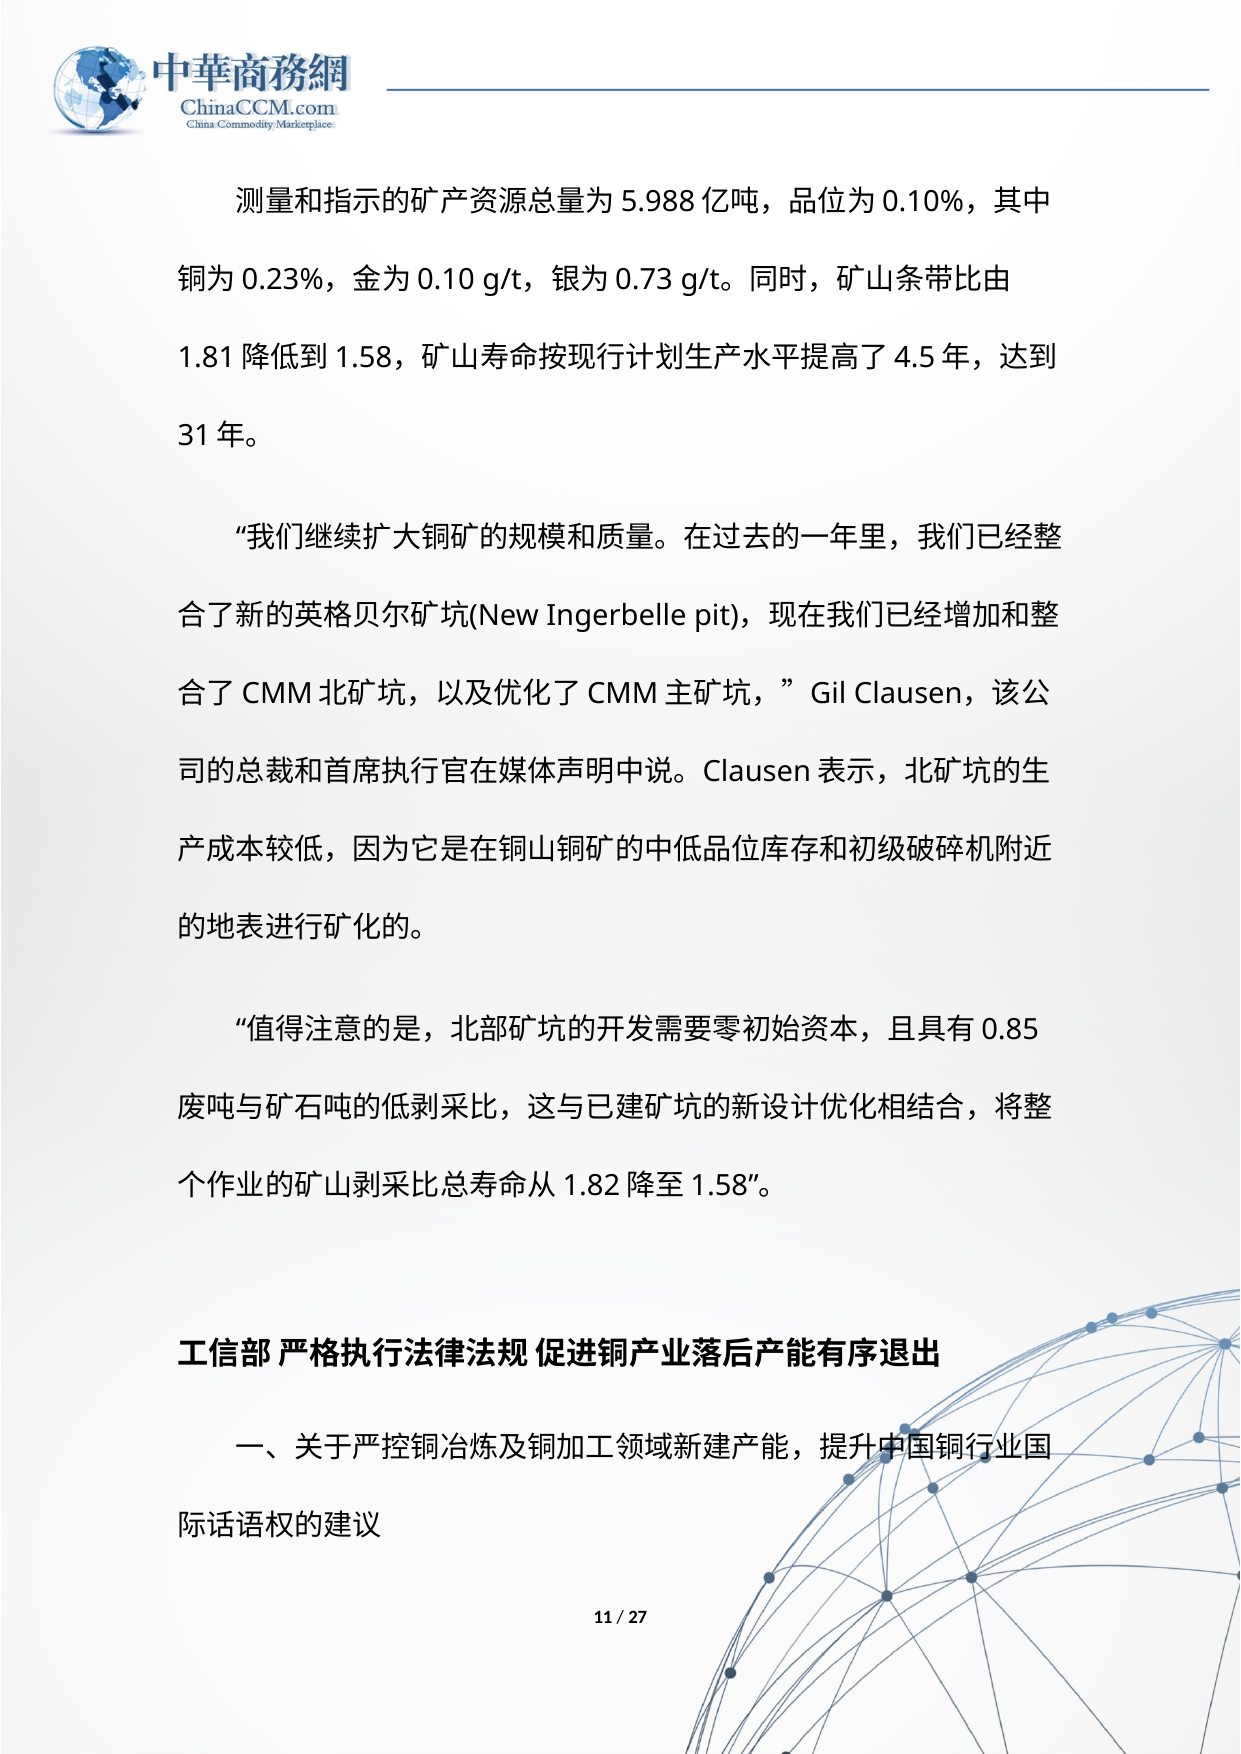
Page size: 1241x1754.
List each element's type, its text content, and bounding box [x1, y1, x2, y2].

text 工信部 严格执行法律法规 促进铜产业落后产能有序退出 [177, 1318, 1063, 1383]
picture [1, 0, 1240, 1754]
text 测量和指示的矿产资源总量为5.988亿吨，品位为0.10%，其中铜为0.23%，金为0.10 g/t，银为0.73 g/t。同时，矿山条带比由1.81降低到1.58，矿山寿命按现行计划生产水平提高了4.5年，达到31年。 [177, 166, 1063, 465]
text “我们继续扩大铜矿的规模和质量。在过去的一年里，我们已经整合了新的英格贝尔矿坑(New Ingerbelle pit)，现在我们已经增加和整合了CMM北矿坑，以及优化了CMM主矿坑，”Gil Clausen，该公司的总裁和首席执行官在媒体声明中说。Clausen表示，北矿坑的生产成本较低，因为它是在铜山铜矿的中低品位库存和初级破碎机附近的地表进行矿化的。 [177, 502, 1063, 957]
text “值得注意的是，北部矿坑的开发需要零初始资本，且具有0.85废吨与矿石吨的低剥采比，这与已建矿坑的新设计优化相结合，将整个作业的矿山剥采比总寿命从1.82降至1.58”。 [177, 994, 1063, 1215]
text 一、关于严控铜冶炼及铜加工领域新建产能，提升中国铜行业国际话语权的建议 [177, 1412, 1063, 1555]
